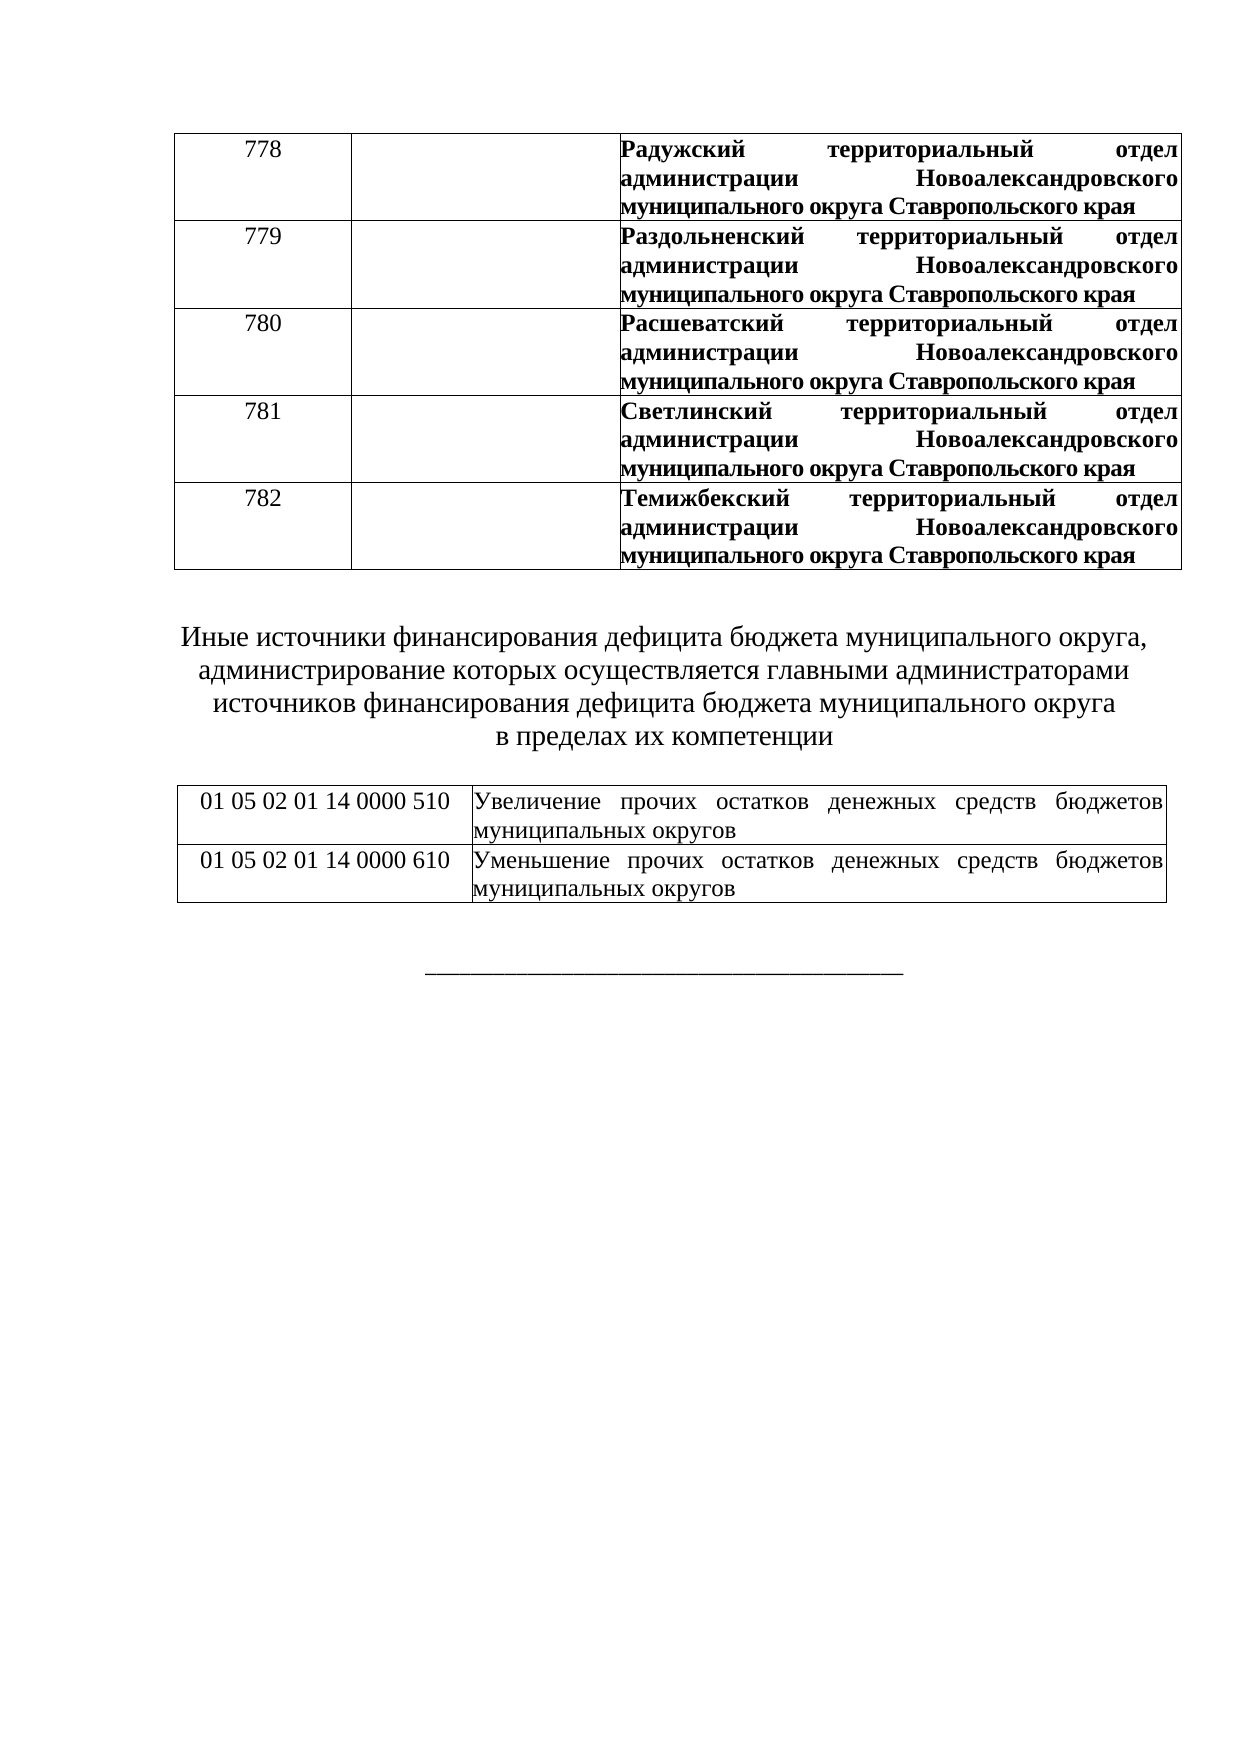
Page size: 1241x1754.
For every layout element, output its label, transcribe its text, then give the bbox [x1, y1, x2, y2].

table_cell Расшеватский территориальный отдел администрации Новоалександровского муниципального округа Ставропольского края [621, 309, 1181, 395]
text источников финансирования дефицита бюджета муниципального округа [177, 686, 1151, 719]
table_cell Уменьшение прочих остатков денежных средств бюджетов муниципальных округов [473, 845, 1166, 902]
table_cell [352, 483, 620, 569]
table_cell [352, 221, 620, 307]
table_header 01 05 02 01 14 0000 510 [178, 786, 472, 844]
table_cell 778 [175, 134, 351, 220]
table_cell [352, 134, 620, 220]
table_header Увеличение прочих остатков денежных средств бюджетов муниципальных округов [473, 786, 1166, 844]
text администрирование которых осуществляется главными администраторами [177, 653, 1150, 686]
table_cell 779 [175, 221, 351, 307]
table_cell 782 [175, 483, 351, 569]
table_cell [352, 309, 620, 395]
table_cell 01 05 02 01 14 0000 610 [178, 845, 472, 902]
table_cell [352, 396, 620, 482]
table_cell Светлинский территориальный отдел администрации Новоалександровского муниципального округа Ставропольского края [621, 396, 1181, 482]
text в пределах их компетенции [177, 719, 1152, 752]
table_cell 780 [175, 309, 351, 395]
table_cell Темижбекский территориальный отдел администрации Новоалександровского муниципального округа Ставропольского края [621, 483, 1181, 569]
table_cell 781 [175, 396, 351, 482]
text Иные источники финансирования дефицита бюджета муниципального округа, [177, 620, 1150, 653]
table_cell Раздольненский территориальный отдел администрации Новоалександровского муниципального округа Ставропольского края [621, 221, 1181, 307]
text __________________________________________ [177, 950, 1152, 978]
table_cell Радужский территориальный отдел администрации Новоалександровского муниципального округа Ставропольского края [621, 134, 1181, 220]
